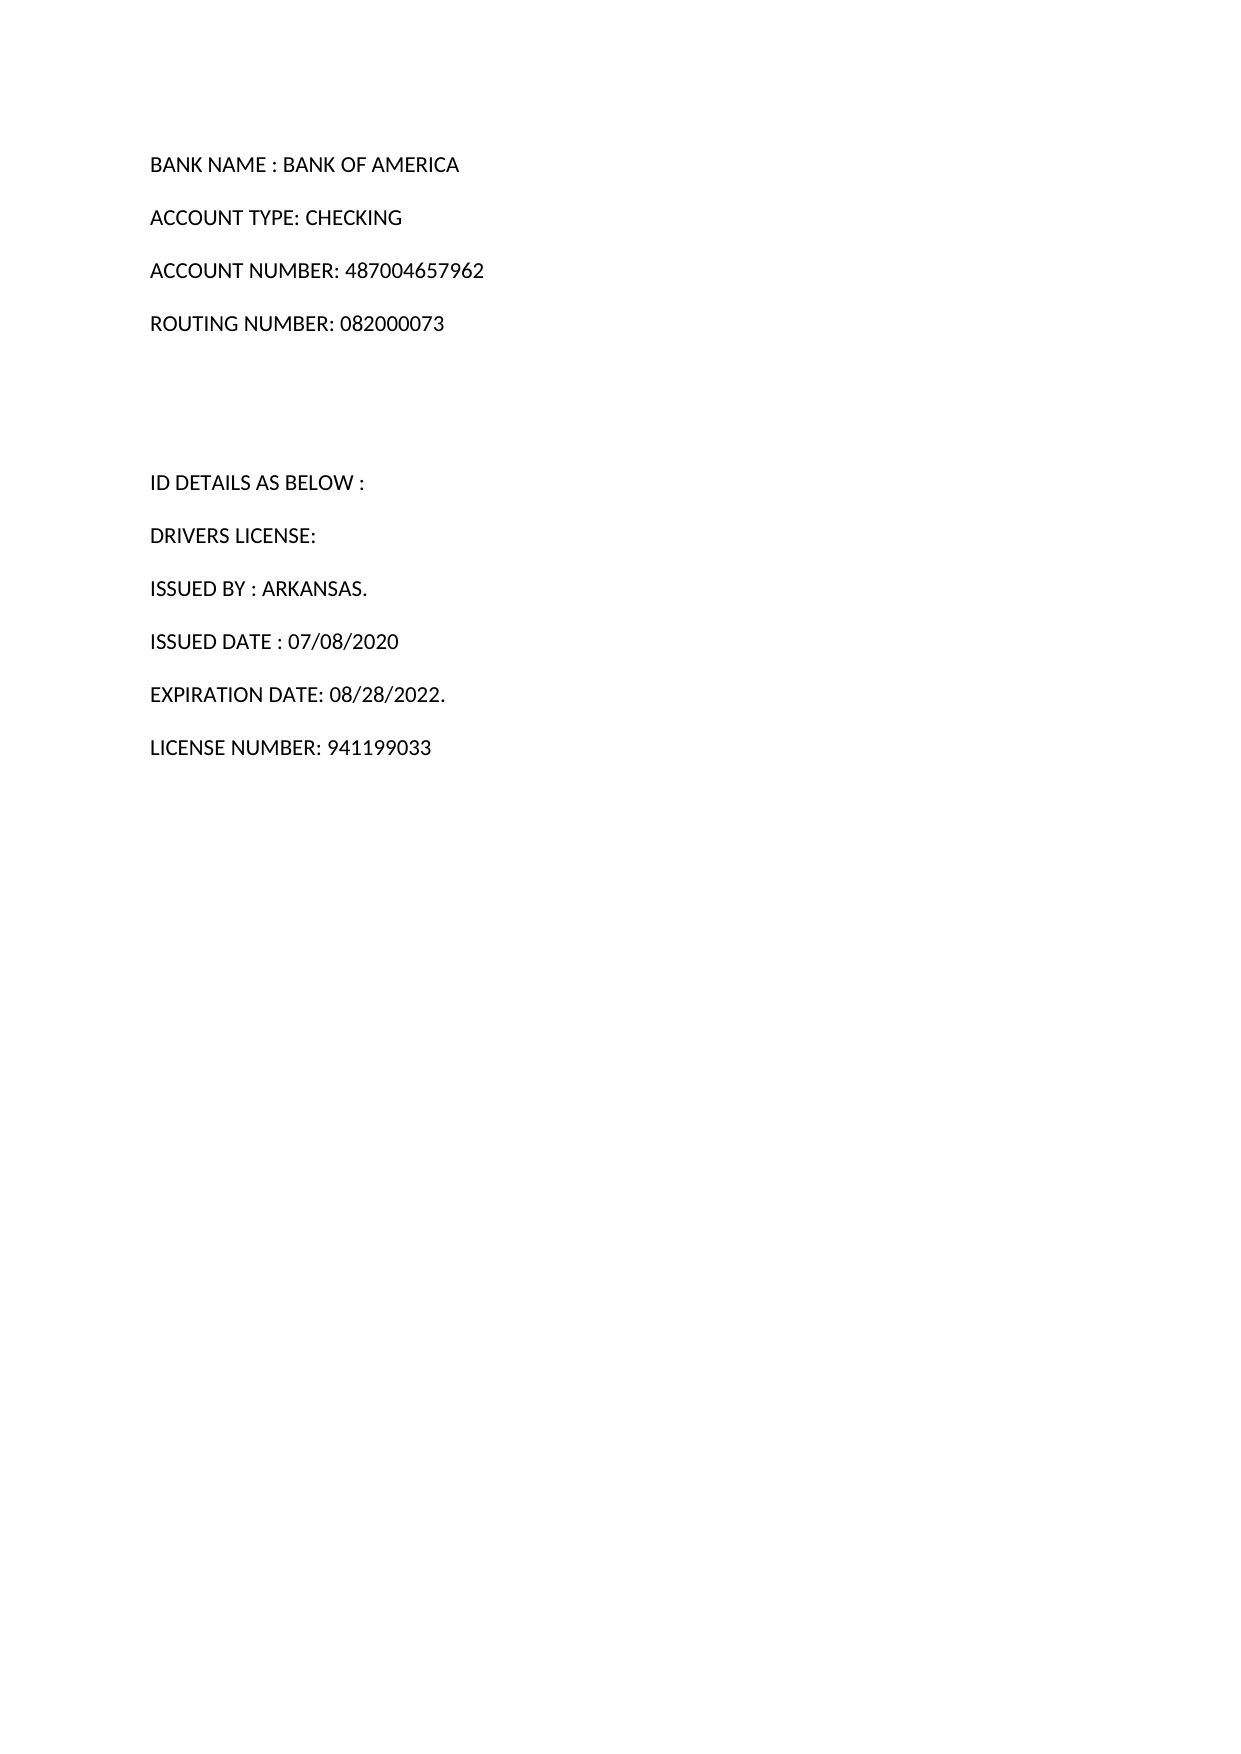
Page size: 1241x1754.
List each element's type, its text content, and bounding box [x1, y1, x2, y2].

text ACCOUNT TYPE: CHECKING [150, 203, 1090, 231]
text ISSUED DATE : 07/08/2020 [150, 627, 1090, 655]
text LICENSE NUMBER: 941199033 [150, 733, 1090, 761]
text EXPIRATION DATE: 08/28/2022. [150, 680, 1090, 708]
text ISSUED BY : ARKANSAS. [150, 574, 1090, 602]
text ID DETAILS AS BELOW : [150, 468, 1090, 496]
text ROUTING NUMBER: 082000073 [150, 309, 1090, 337]
text ACCOUNT NUMBER: 487004657962 [150, 256, 1090, 284]
text DRIVERS LICENSE: [150, 521, 1090, 549]
text BANK NAME : BANK OF AMERICA [150, 150, 1090, 178]
